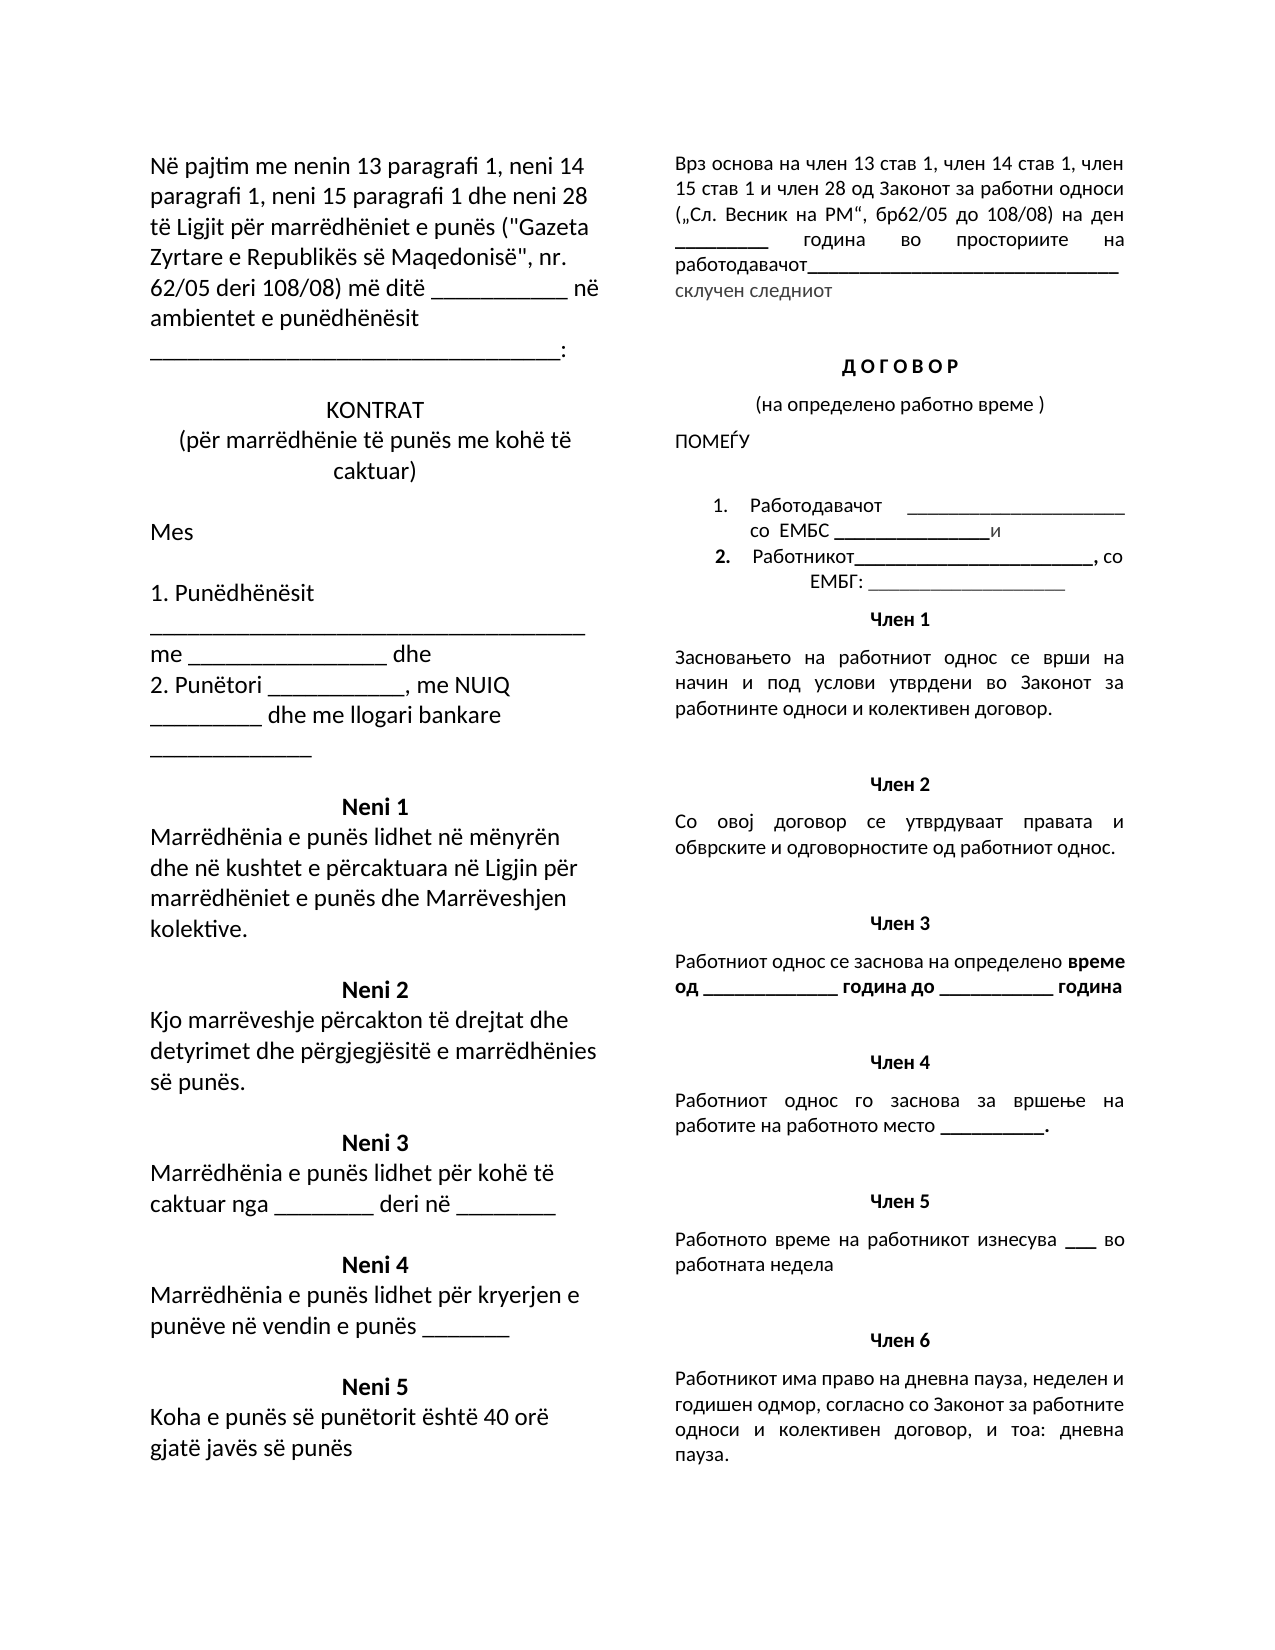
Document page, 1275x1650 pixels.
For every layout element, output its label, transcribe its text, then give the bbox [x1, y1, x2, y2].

text KONTRAT [150, 394, 600, 425]
text Член 3 [675, 910, 1125, 935]
text Член 2 [675, 771, 1125, 796]
list Работодавачот _____________________ со ЕМБС _______________и [712, 492, 1125, 543]
text Работниот однос се заснова на определено време од _____________ година до ___________ година [675, 948, 1125, 999]
text ПОМЕЃУ [675, 429, 1125, 454]
text Marrëdhënia e punës lidhet në mënyrën dhe në kushtet e përcaktuara në Ligjin për marrëdhëniet e punës dhe Marrëveshjen kolektive. [150, 821, 600, 943]
text Neni 5 [150, 1371, 600, 1401]
text Mes [150, 516, 600, 547]
text 1. Punëdhënësit ___________________________________ me ________________ dhe [150, 577, 600, 669]
text Neni 4 [150, 1249, 600, 1279]
text (на определено работно време ) [675, 391, 1125, 416]
text Marrëdhënia e punës lidhet për kohë të caktuar nga ________ deri në ________ [150, 1157, 600, 1218]
text Marrëdhënia e punës lidhet për kryerjen e punëve në vendin e punës _______ [150, 1279, 600, 1340]
text Neni 3 [150, 1127, 600, 1157]
text 2. Punëtori ___________, me NUIQ _________ dhe me llogari bankare _____________ [150, 669, 600, 760]
text Работното време на работникот изнесува ___ во работната недела [675, 1226, 1125, 1277]
text Koha e punës së punëtorit është 40 orë gjatë javës së punës [150, 1401, 600, 1462]
text Работниот однос го заснова за вршење на работите на работното место __________. [675, 1087, 1125, 1138]
text Kjo marrëveshje përcakton të drejtat dhe detyrimet dhe përgjegjësitë e marrëdhënies së punës. [150, 1004, 600, 1096]
text Член 5 [675, 1188, 1125, 1214]
text Работникот има право на дневна пауза, неделен и годишен одмор, согласно со Законот за работните односи и колективен договор, и тоа: дневна пауза. [675, 1365, 1125, 1467]
text (për marrëdhënie të punës me kohë të caktuar) [150, 425, 600, 486]
list Работникот_______________________, со ЕМБГ: ___________________ [712, 543, 1125, 594]
text Член 6 [675, 1327, 1125, 1353]
text Д О Г О В О Р [675, 353, 1125, 378]
text Со овој договор се утврдуваат правата и обврските и одговорностите од работниот однос. [675, 809, 1125, 859]
text Член 1 [675, 606, 1125, 632]
text Në pajtim me nenin 13 paragrafi 1, neni 14 paragrafi 1, neni 15 paragrafi 1 dhe neni 28 të Ligjit për marrëdhëniet e punës ("Gazeta Zyrtare e Republikës së Maqedonisë", nr. 62/05 deri 108/08) më ditë ___________ në ambientet e punëdhënësit _________________________________: [150, 150, 600, 364]
text Neni 1 [150, 791, 600, 821]
text Засновањето на работниот однос се врши на начин и под услови утврдени во Законот за работнинте односи и колективен договор. [675, 644, 1125, 720]
text Член 4 [675, 1049, 1125, 1074]
text Врз основа на член 13 став 1, член 14 став 1, член 15 став 1 и член 28 од Законот за работни односи („Сл. Весник на РМ“, бр62/05 до 108/08) на ден _________ година во просториите на работодавачот______________________________ склучен следниот [675, 150, 1125, 302]
text Neni 2 [150, 974, 600, 1004]
